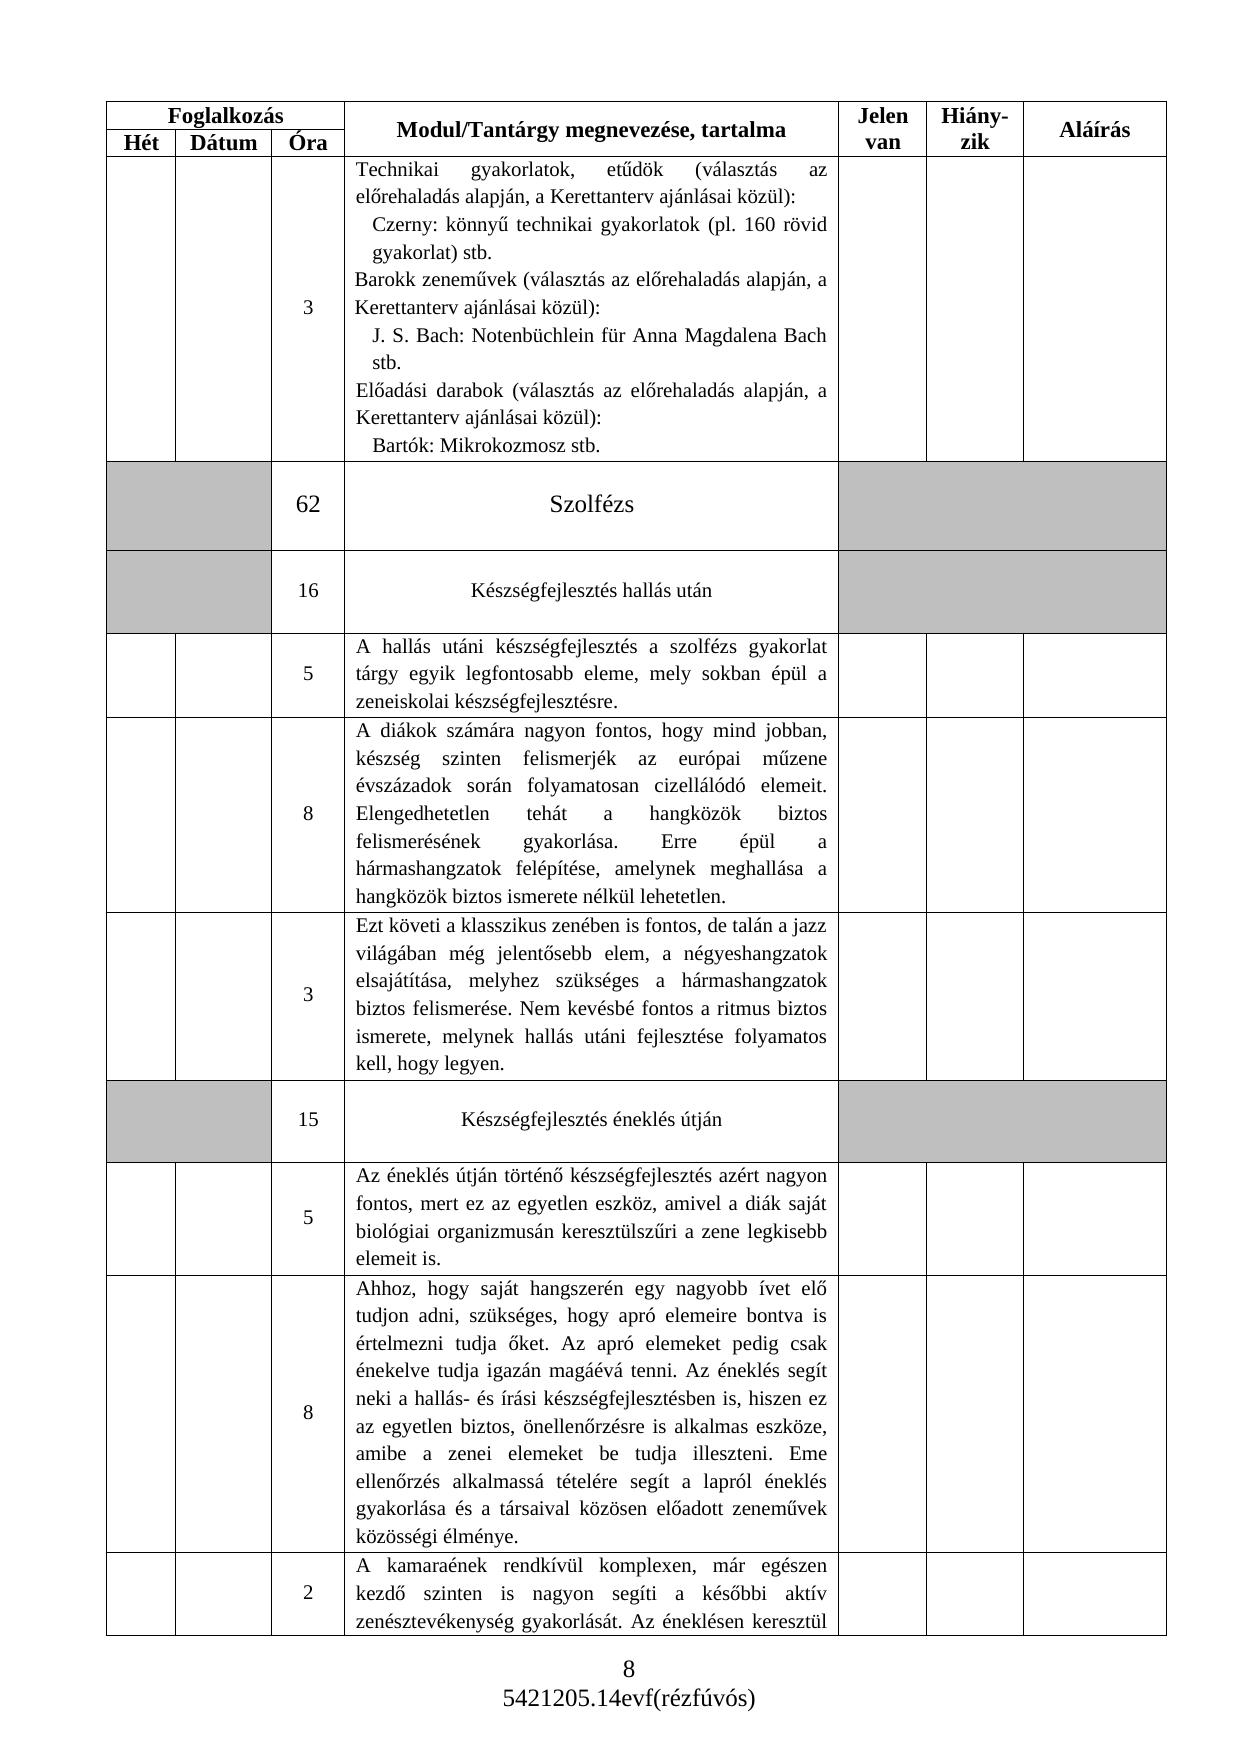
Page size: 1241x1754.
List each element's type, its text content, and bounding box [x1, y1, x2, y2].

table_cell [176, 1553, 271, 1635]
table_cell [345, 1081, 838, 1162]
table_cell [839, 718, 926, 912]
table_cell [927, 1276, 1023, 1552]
table_cell Óra [272, 130, 344, 156]
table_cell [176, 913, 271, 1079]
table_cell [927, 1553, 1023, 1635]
table_header Foglalkozás [107, 102, 344, 128]
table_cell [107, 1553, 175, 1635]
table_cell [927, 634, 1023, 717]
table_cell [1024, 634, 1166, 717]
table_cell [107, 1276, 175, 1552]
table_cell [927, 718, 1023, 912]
table_cell 3 [272, 157, 344, 461]
table_cell [176, 157, 271, 461]
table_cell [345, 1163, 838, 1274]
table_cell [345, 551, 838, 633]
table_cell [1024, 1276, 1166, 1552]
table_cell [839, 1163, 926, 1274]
table_cell [927, 157, 1023, 461]
table_header Aláírás [1024, 102, 1166, 156]
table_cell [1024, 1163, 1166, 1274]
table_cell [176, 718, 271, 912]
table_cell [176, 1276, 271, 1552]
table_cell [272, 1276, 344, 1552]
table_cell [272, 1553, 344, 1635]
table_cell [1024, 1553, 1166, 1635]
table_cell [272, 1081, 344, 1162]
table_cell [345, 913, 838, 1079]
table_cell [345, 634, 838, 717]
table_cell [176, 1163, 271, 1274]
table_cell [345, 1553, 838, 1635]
table_cell [107, 157, 175, 461]
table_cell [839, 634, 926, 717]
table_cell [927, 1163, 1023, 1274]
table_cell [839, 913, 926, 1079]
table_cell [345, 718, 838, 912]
table_cell Hét [107, 130, 175, 156]
table_header Jelen van (fő) [839, 102, 926, 156]
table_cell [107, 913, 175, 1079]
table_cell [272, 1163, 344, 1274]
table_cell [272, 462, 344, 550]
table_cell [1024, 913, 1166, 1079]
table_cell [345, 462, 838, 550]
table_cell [345, 157, 838, 461]
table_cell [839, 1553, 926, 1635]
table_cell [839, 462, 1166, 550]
table_cell Dátum [176, 130, 271, 156]
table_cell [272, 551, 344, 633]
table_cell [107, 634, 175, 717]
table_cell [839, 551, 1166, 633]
table_header Hiány- zik (fő) [927, 102, 1023, 156]
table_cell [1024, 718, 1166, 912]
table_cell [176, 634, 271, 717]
table_cell [107, 462, 271, 550]
table_cell [1024, 157, 1166, 461]
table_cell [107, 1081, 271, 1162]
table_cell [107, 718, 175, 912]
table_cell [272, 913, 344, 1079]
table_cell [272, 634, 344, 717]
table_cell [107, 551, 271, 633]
table_cell [839, 157, 926, 461]
table_header Modul/Tantárgy megnevezése, tartalma [345, 102, 838, 156]
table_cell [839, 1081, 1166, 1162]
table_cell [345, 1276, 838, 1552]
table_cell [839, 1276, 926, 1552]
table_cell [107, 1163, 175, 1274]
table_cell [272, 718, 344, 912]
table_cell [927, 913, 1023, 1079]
